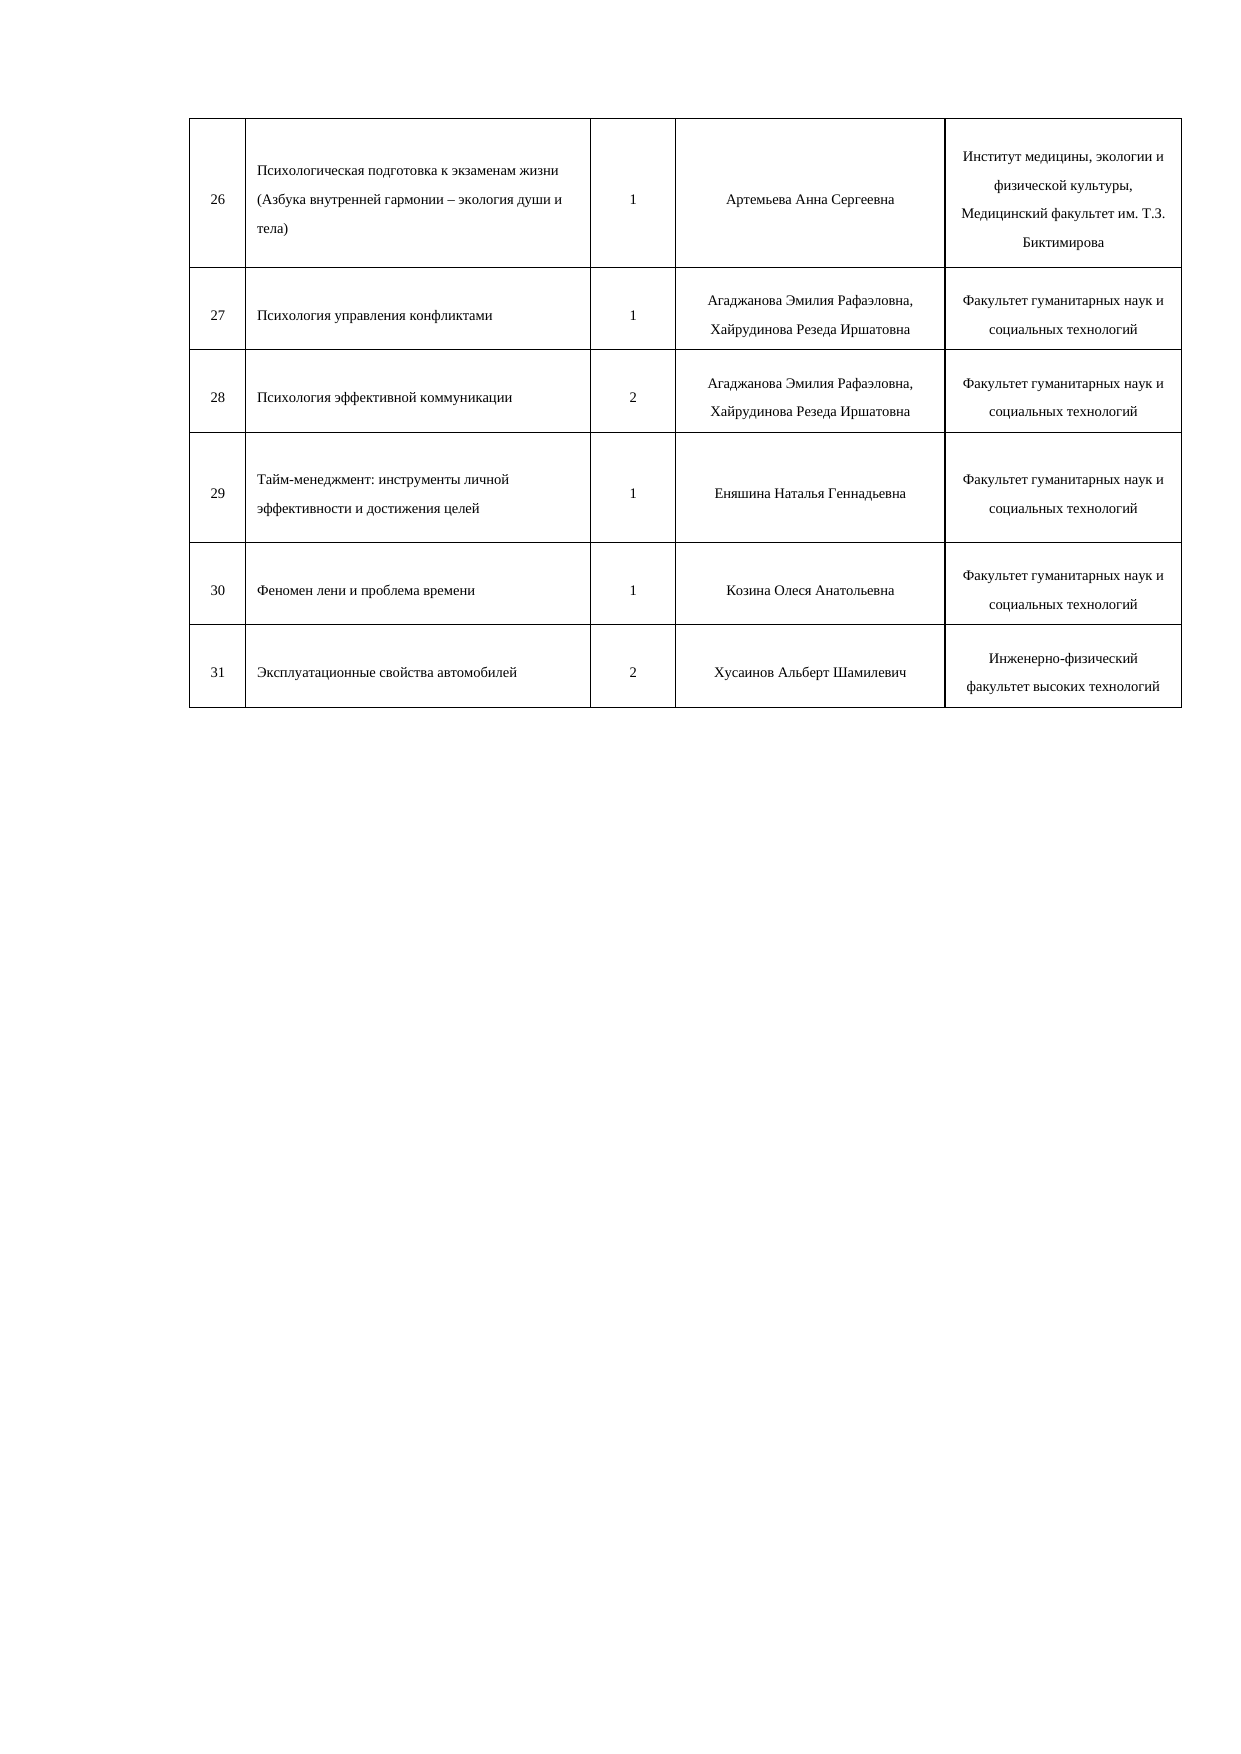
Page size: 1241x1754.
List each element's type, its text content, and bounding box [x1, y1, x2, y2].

table_cell 1 [591, 433, 675, 542]
table_cell Факультет гуманитарных наук и социальных технологий [946, 350, 1181, 432]
table_cell 1 [591, 543, 675, 624]
table_cell Эксплуатационные свойства автомобилей [246, 625, 590, 707]
table_cell 31 [190, 625, 245, 707]
table_cell 28 [190, 350, 245, 432]
table_cell Агаджанова Эмилия Рафаэловна, Хайрудинова Резеда Иршатовна [676, 268, 944, 349]
table_cell Факультет гуманитарных наук и социальных технологий [946, 433, 1181, 542]
table_cell Козина Олеся Анатольевна [676, 543, 944, 624]
table_cell 1 [591, 119, 675, 267]
table_cell Артемьева Анна Сергеевна [676, 119, 944, 267]
table_cell 2 [591, 625, 675, 707]
table_cell Хусаинов Альберт Шамилевич [676, 625, 944, 707]
table_cell 26 [190, 119, 245, 267]
table_cell Феномен лени и проблема времени [246, 543, 590, 624]
table_cell Инженерно-физический факультет высоких технологий [946, 625, 1181, 707]
table_cell Психология управления конфликтами [246, 268, 590, 349]
table_cell Факультет гуманитарных наук и социальных технологий [946, 268, 1181, 349]
table_cell 27 [190, 268, 245, 349]
table_cell Агаджанова Эмилия Рафаэловна, Хайрудинова Резеда Иршатовна [676, 350, 944, 432]
table_cell 2 [591, 350, 675, 432]
table_cell Психологическая подготовка к экзаменам жизни (Азбука внутренней гармонии – экология души и тела) [246, 119, 590, 267]
table_cell 30 [190, 543, 245, 624]
table_cell Еняшина Наталья Геннадьевна [676, 433, 944, 542]
table_cell Тайм-менеджмент: инструменты личной эффективности и достижения целей [246, 433, 590, 542]
table_cell Институт медицины, экологии и физической культуры, Медицинский факультет им. Т.З. Биктимирова [946, 119, 1181, 267]
table_cell 1 [591, 268, 675, 349]
table_cell Факультет гуманитарных наук и социальных технологий [946, 543, 1181, 624]
table_cell 29 [190, 433, 245, 542]
table_cell Психология эффективной коммуникации [246, 350, 590, 432]
